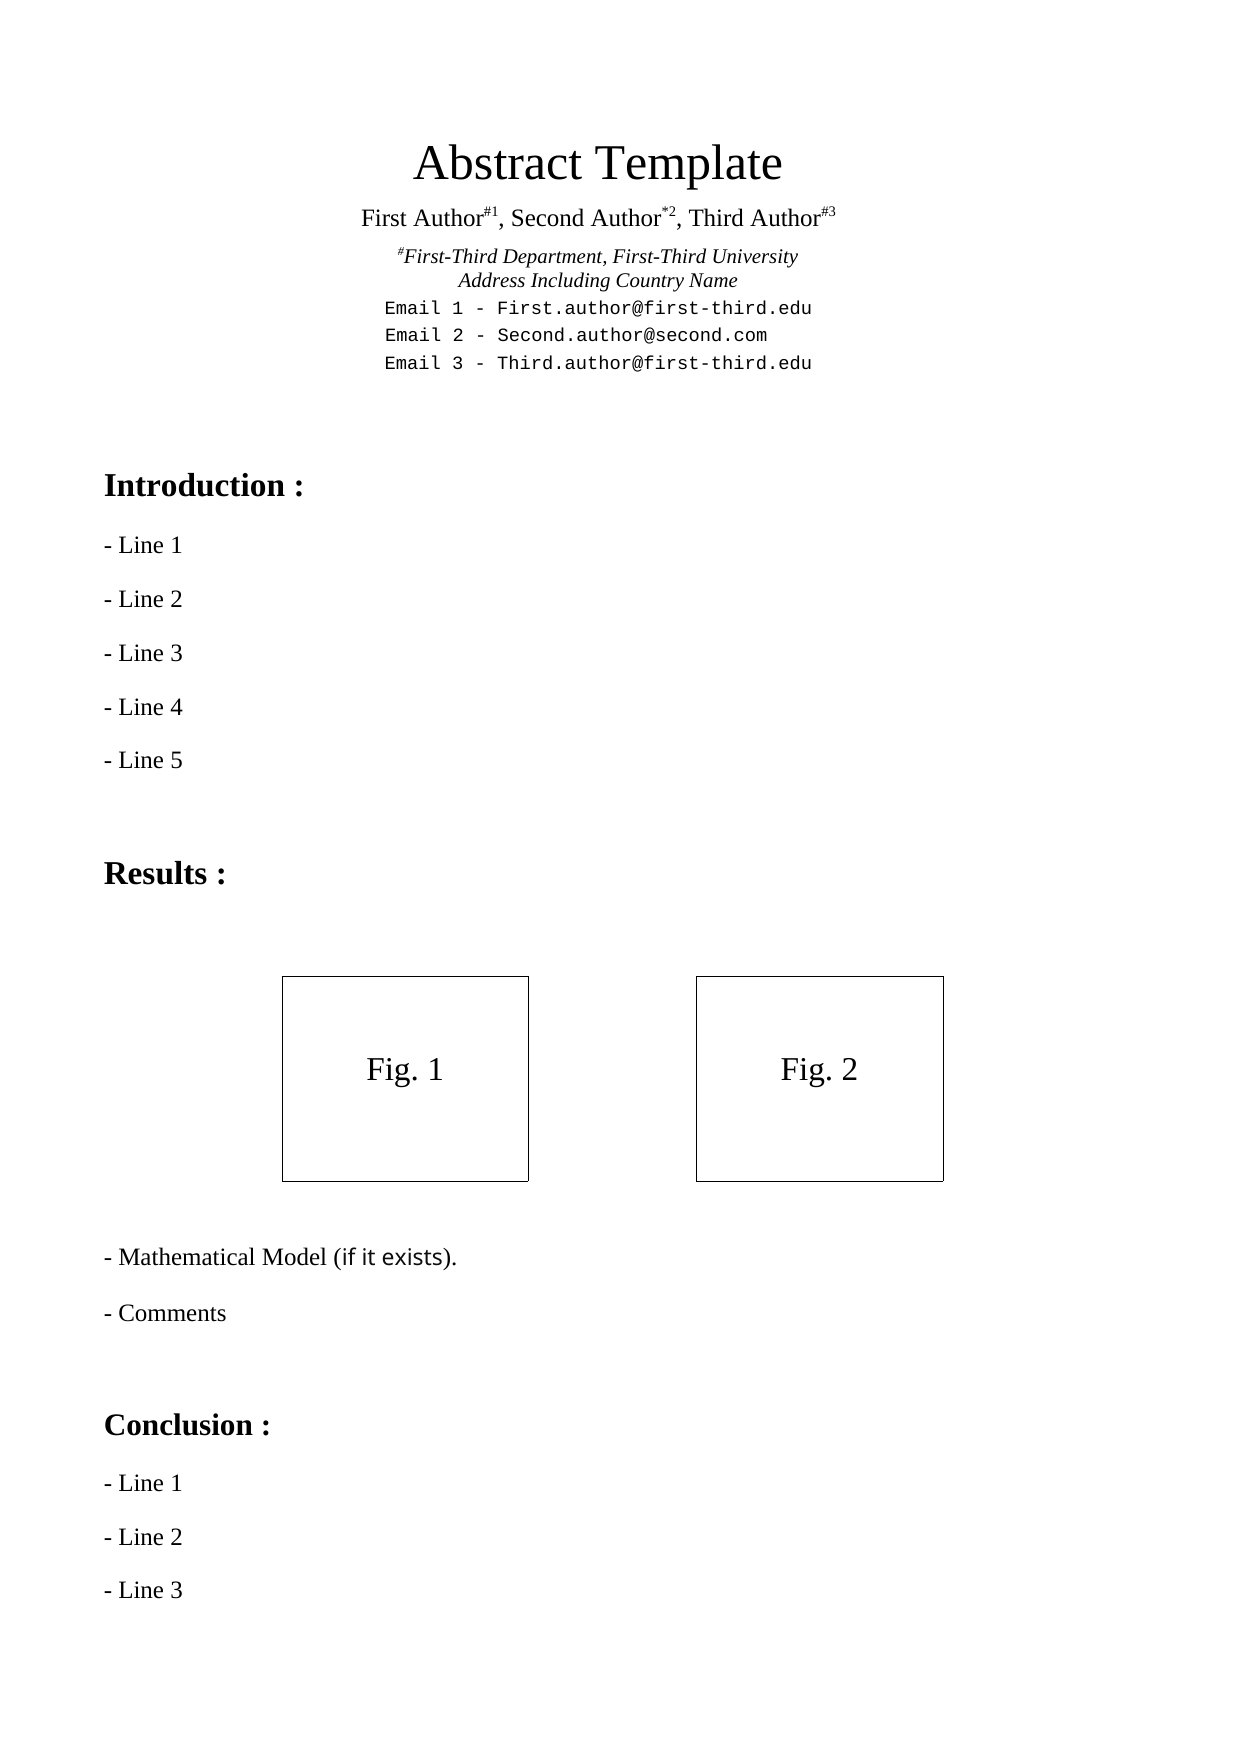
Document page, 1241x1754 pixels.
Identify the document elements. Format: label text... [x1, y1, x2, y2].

title Abstract Template [103, 133, 1093, 190]
text - Line 2 [103, 1522, 1093, 1550]
text - Line 1 [103, 1468, 1093, 1497]
text - Comments [103, 1298, 1093, 1327]
text #First-Third Department, First-Third University Address Including Country Name [103, 244, 1093, 292]
text - Line 4 [103, 692, 1093, 720]
text Email 1 - First.author@first-third.edu [103, 298, 1093, 320]
text - Line 2 [103, 584, 1093, 613]
text Conclusion : [103, 1406, 1093, 1442]
text Introduction : [103, 465, 1093, 503]
text First Author#1, Second Author*2, Third Author#3 [103, 203, 1093, 232]
text - Mathematical Model (if it exists). [443, 1241, 1093, 1272]
text Email 3 - Third.author@first-third.edu [103, 353, 1093, 375]
text Email 2 - Second.author@second.com [103, 326, 1093, 347]
text Results : [103, 853, 1093, 892]
text - Mathematical Model (if it exists). [103, 1241, 342, 1272]
text - Line 3 [103, 1576, 1093, 1604]
text - Line 1 [103, 530, 1093, 559]
text - Line 5 [103, 746, 1093, 774]
text - Line 3 [103, 638, 1093, 667]
